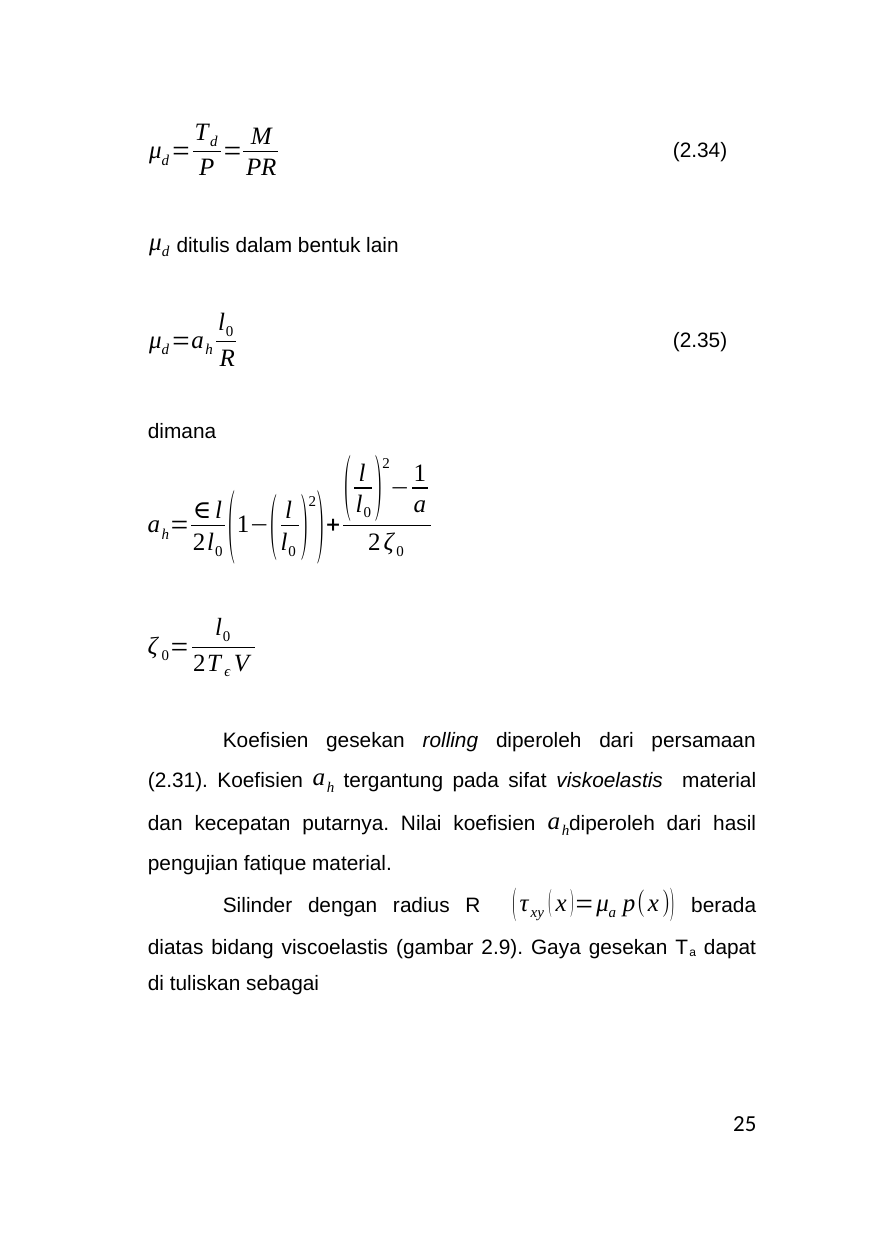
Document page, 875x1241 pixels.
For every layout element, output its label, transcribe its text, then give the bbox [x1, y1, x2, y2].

text (2.35) [148, 308, 756, 371]
text ditulis dalam bentuk lain [148, 229, 756, 260]
text Koefisien gesekan rolling diperoleh dari persamaan (2.31). Koefisien tergantung pada sifat viskoelastis material dan kecepatan putarnya. Nilai koefisien diperoleh dari hasil pengujian fatique material. [148, 728, 756, 875]
text dimana [148, 419, 756, 443]
text (2.34) [148, 118, 756, 181]
text Silinder dengan radius R berada diatas bidang viscoelastis (gambar 2.9). Gaya gesekan Ta dapat di tuliskan sebagai [148, 887, 756, 995]
